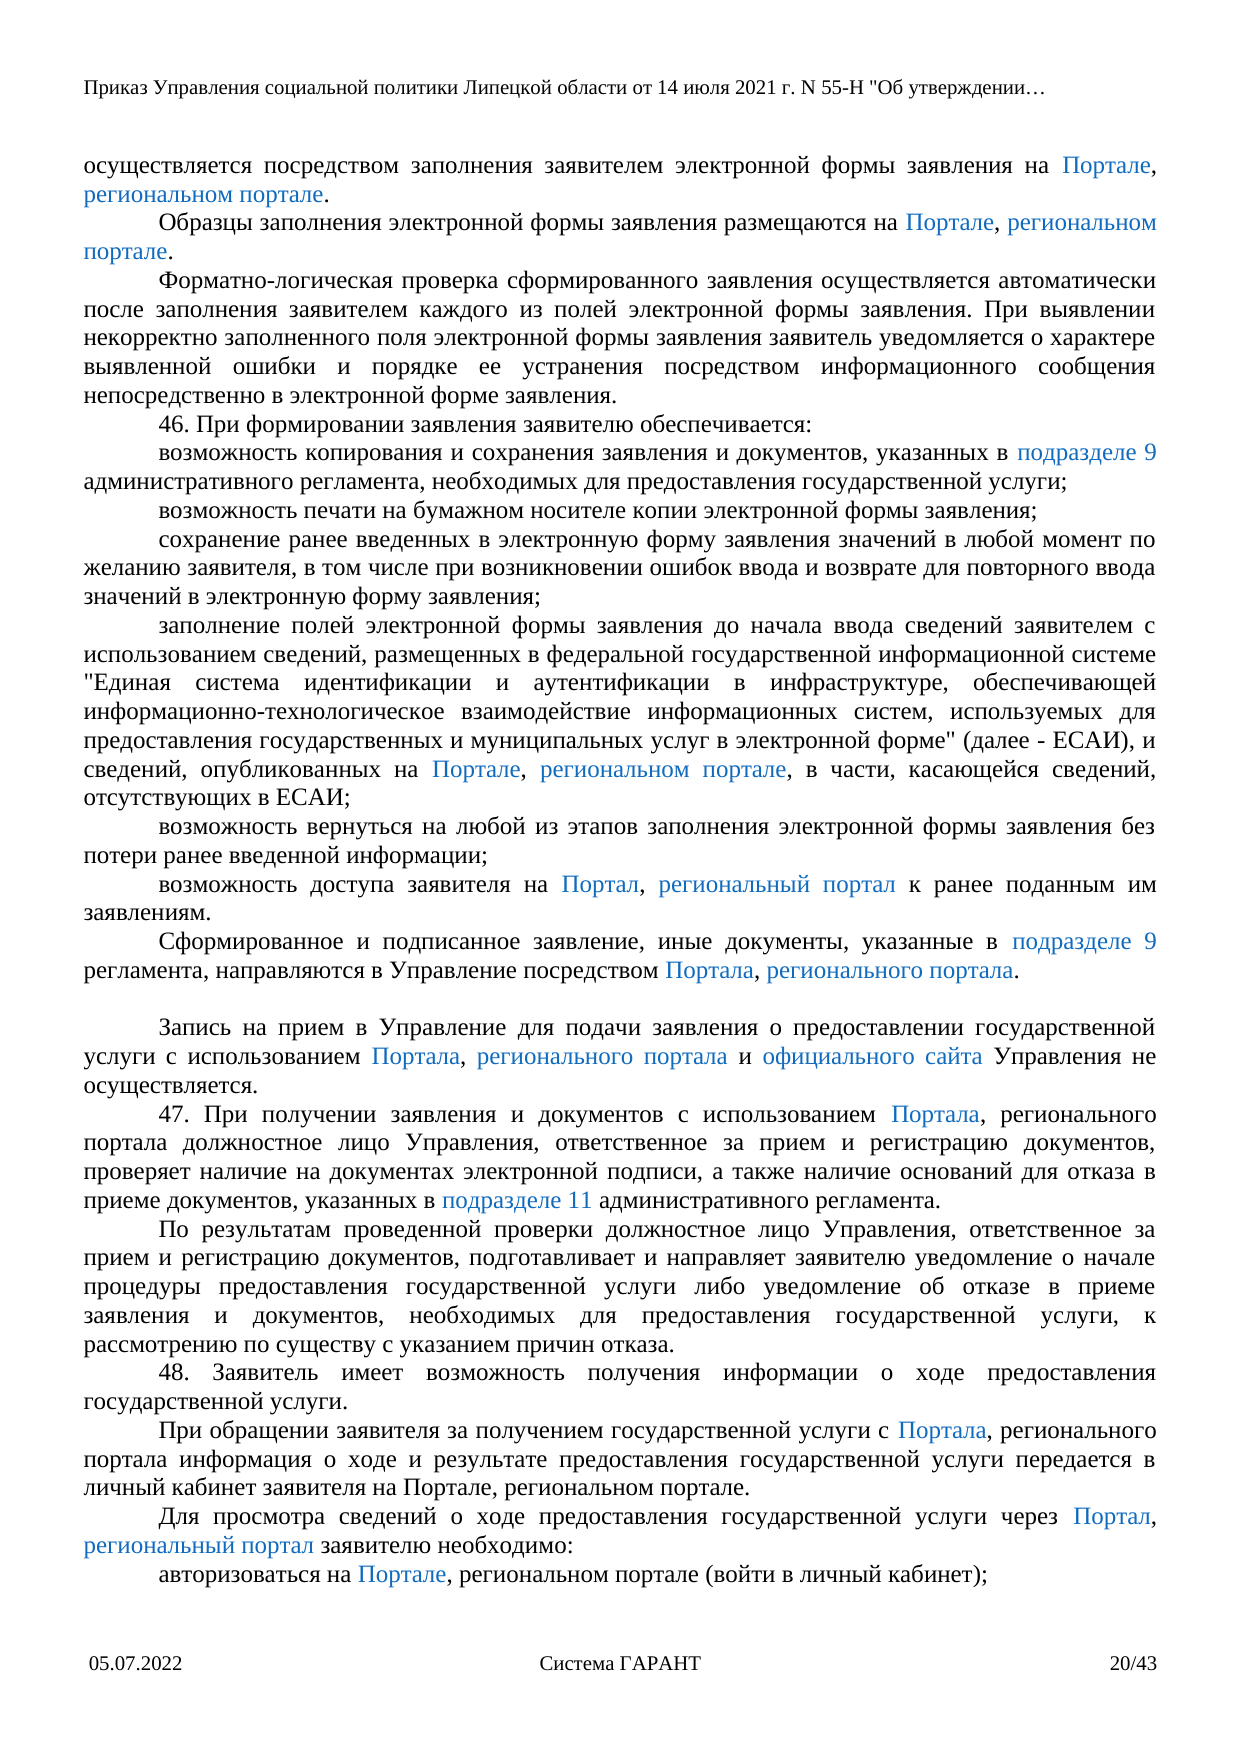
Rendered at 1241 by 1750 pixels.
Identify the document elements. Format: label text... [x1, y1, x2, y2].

text Образцы заполнения электронной формы заявления размещаются на Портале, региональном портале. [83, 207, 1157, 265]
text 46. При формировании заявления заявителю обеспечивается: [83, 409, 1157, 437]
text 48. Заявитель имеет возможность получения информации о ходе предоставления государственной услуги. [83, 1357, 1157, 1415]
text заполнение полей электронной формы заявления до начала ввода сведений заявителем с использованием сведений, размещенных в федеральной государственной информационной системе "Единая система идентификации и аутентификации в инфраструктуре, обеспечивающей информационно-технологическое взаимодействие информационных систем, используемых для предоставления государственных и муниципальных услуг в электронной форме" (далее - ЕСАИ), и сведений, опубликованных на Портале, региональном портале, в части, касающейся сведений, отсутствующих в ЕСАИ; [83, 610, 1157, 811]
text Запись на прием в Управление для подачи заявления о предоставлении государственной услуги с использованием Портала, регионального портала и официального сайта Управления не осуществляется. [83, 1012, 1157, 1099]
text возможность вернуться на любой из этапов заполнения электронной формы заявления без потери ранее введенной информации; [83, 811, 1157, 869]
text Для просмотра сведений о ходе предоставления государственной услуги через Портал, региональный портал заявителю необходимо: [83, 1501, 1157, 1559]
text 47. При получении заявления и документов с использованием Портала, регионального портала должностное лицо Управления, ответственное за прием и регистрацию документов, проверяет наличие на документах электронной подписи, а также наличие оснований для отказа в приеме документов, указанных в подразделе 11 административного регламента. [83, 1099, 1157, 1214]
text Форматно-логическая проверка сформированного заявления осуществляется автоматически после заполнения заявителем каждого из полей электронной формы заявления. При выявлении некорректно заполненного поля электронной формы заявления заявитель уведомляется о характере выявленной ошибки и порядке ее устранения посредством информационного сообщения непосредственно в электронной форме заявления. [83, 265, 1157, 409]
text Сформированное и подписанное заявление, иные документы, указанные в подразделе 9 регламента, направляются в Управление посредством Портала, регионального портала. [83, 926, 1157, 984]
text авторизоваться на Портале, региональном портале (войти в личный кабинет); [83, 1559, 1157, 1587]
text возможность копирования и сохранения заявления и документов, указанных в подразделе 9 административного регламента, необходимых для предоставления государственной услуги; [83, 437, 1157, 495]
text сохранение ранее введенных в электронную форму заявления значений в любой момент по желанию заявителя, в том числе при возникновении ошибок ввода и возврате для повторного ввода значений в электронную форму заявления; [83, 524, 1157, 610]
text возможность печати на бумажном носителе копии электронной формы заявления; [83, 495, 1157, 524]
text По результатам проведенной проверки должностное лицо Управления, ответственное за прием и регистрацию документов, подготавливает и направляет заявителю уведомление о начале процедуры предоставления государственной услуги либо уведомление об отказе в приеме заявления и документов, необходимых для предоставления государственной услуги, к рассмотрению по существу с указанием причин отказа. [83, 1214, 1157, 1357]
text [83, 150, 1157, 207]
text При обращении заявителя за получением государственной услуги с Портала, регионального портала информация о ходе и результате предоставления государственной услуги передается в личный кабинет заявителя на Портале, региональном портале. [83, 1415, 1157, 1501]
text возможность доступа заявителя на Портал, региональный портал к ранее поданным им заявлениям. [83, 869, 1157, 926]
